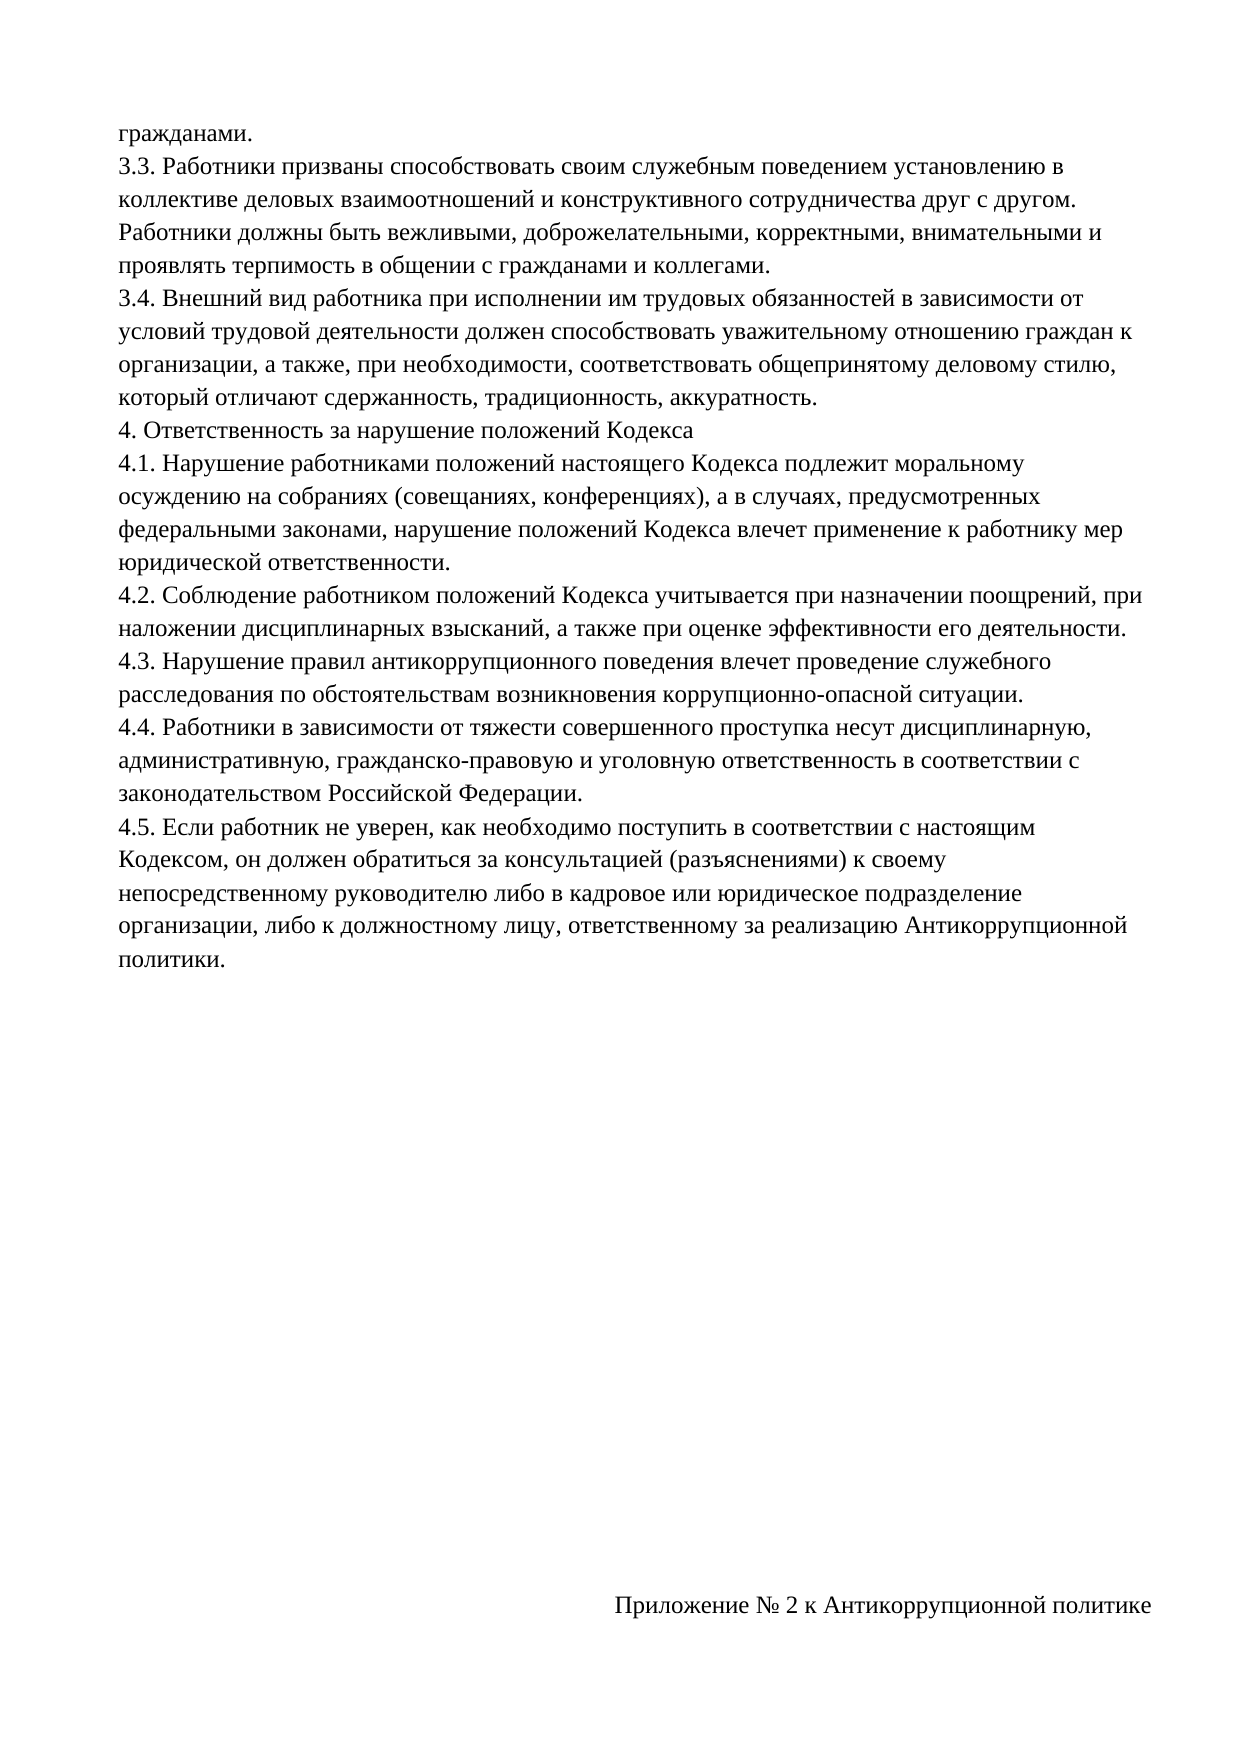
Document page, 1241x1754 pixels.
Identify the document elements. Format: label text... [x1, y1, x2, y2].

text Приложение № 2 к Антикоррупционной политике [118, 1590, 1152, 1619]
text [118, 118, 1152, 972]
